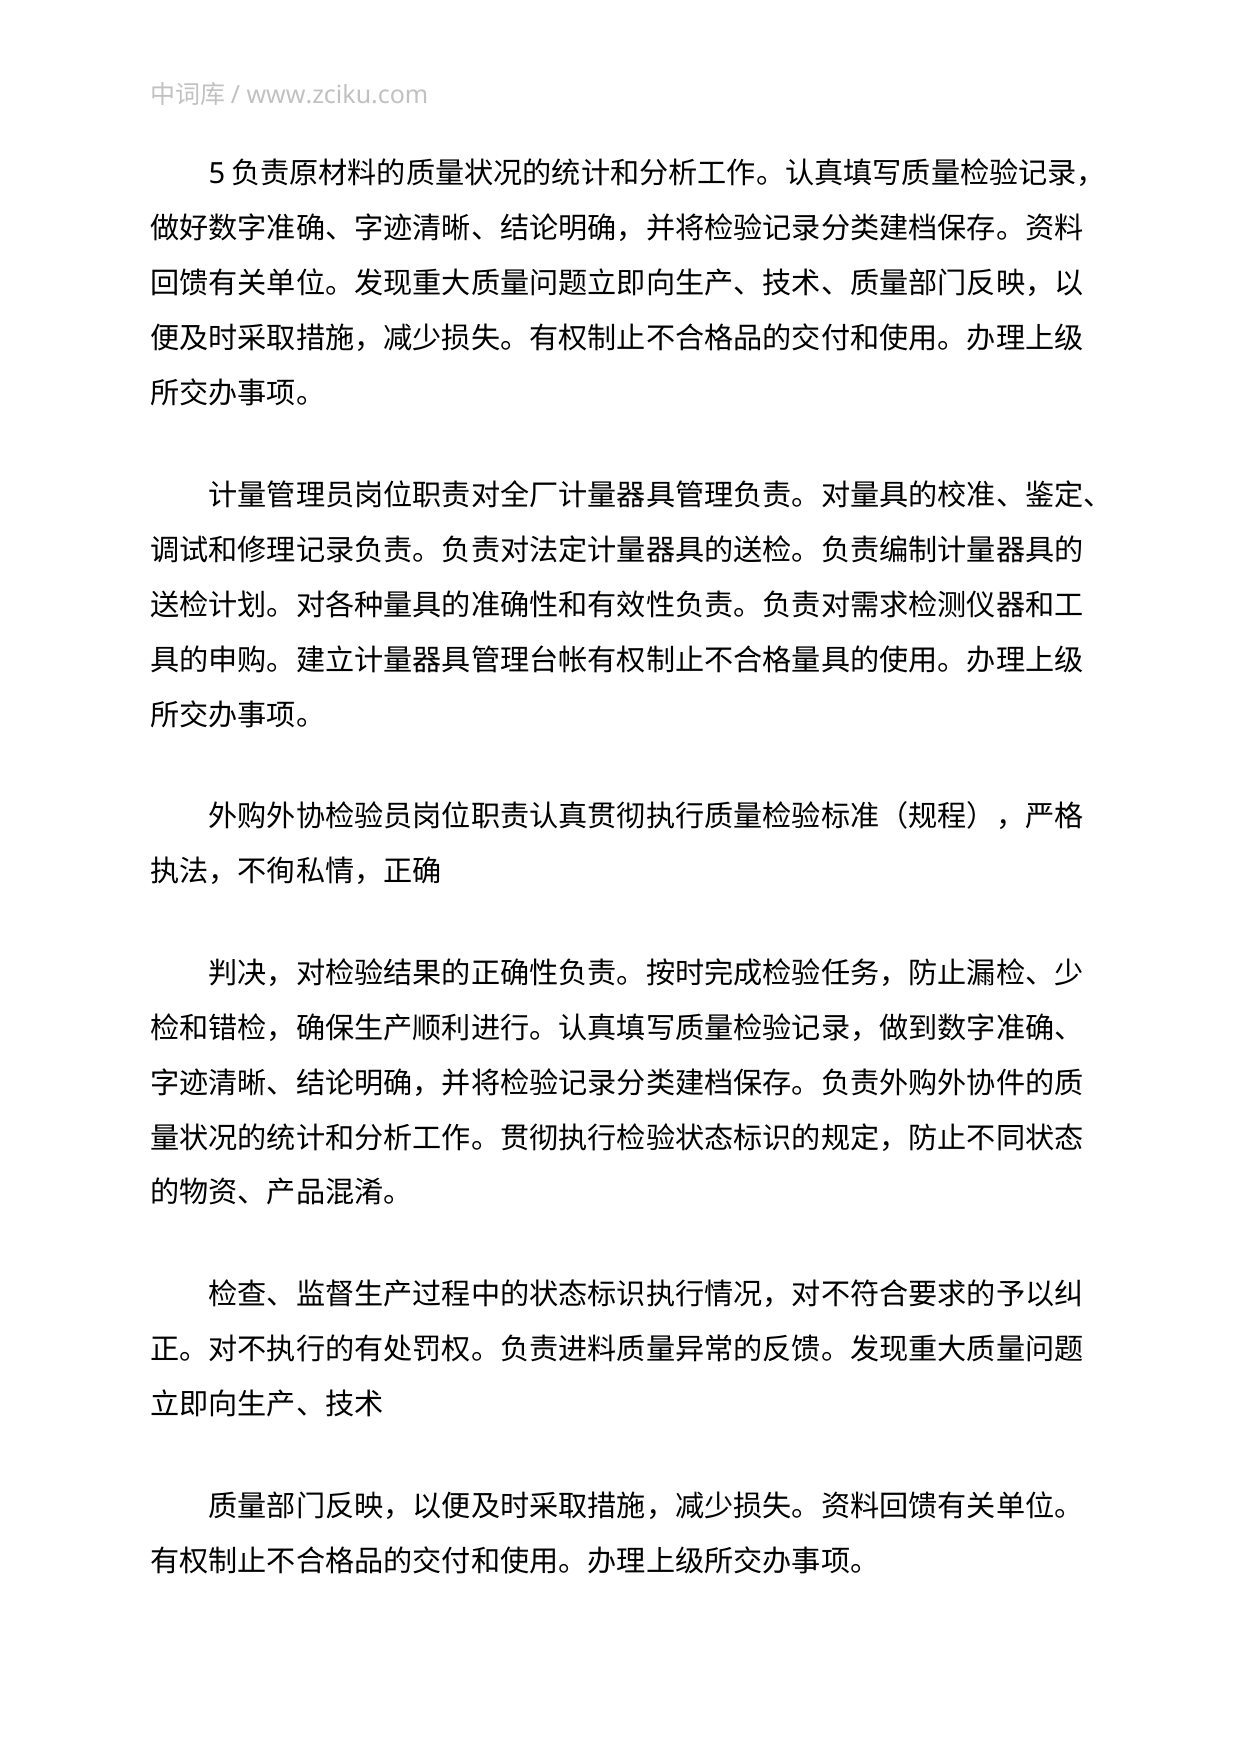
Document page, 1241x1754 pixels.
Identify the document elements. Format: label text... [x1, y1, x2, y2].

text 检查、监督生产过程中的状态标识执行情况，对不符合要求的予以纠正。对不执行的有处罚权。负责进料质量异常的反馈。发现重大质量问题立即向生产、技术 [150, 1271, 1090, 1423]
text 外购外协检验员岗位职责认真贯彻执行质量检验标准（规程），严格执法，不徇私情，正确 [150, 793, 1090, 890]
text 判决，对检验结果的正确性负责。按时完成检验任务，防止漏检、少检和错检，确保生产顺利进行。认真填写质量检验记录，做到数字准确、字迹清晰、结论明确，并将检验记录分类建档保存。负责外购外协件的质量状况的统计和分析工作。贯彻执行检验状态标识的规定，防止不同状态的物资、产品混淆。 [150, 949, 1090, 1211]
text 计量管理员岗位职责对全厂计量器具管理负责。对量具的校准、鉴定、调试和修理记录负责。负责对法定计量器具的送检。负责编制计量器具的送检计划。对各种量具的准确性和有效性负责。负责对需求检测仪器和工具的申购。建立计量器具管理台帐有权制止不合格量具的使用。办理上级所交办事项。 [150, 471, 1090, 733]
text 质量部门反映，以便及时采取措施，减少损失。资料回馈有关单位。有权制止不合格品的交付和使用。办理上级所交办事项。 [150, 1482, 1090, 1579]
text 5负责原材料的质量状况的统计和分析工作。认真填写质量检验记录，做好数字准确、字迹清晰、结论明确，并将检验记录分类建档保存。资料回馈有关单位。发现重大质量问题立即向生产、技术、质量部门反映，以便及时采取措施，减少损失。有权制止不合格品的交付和使用。办理上级所交办事项。 [150, 150, 1090, 412]
